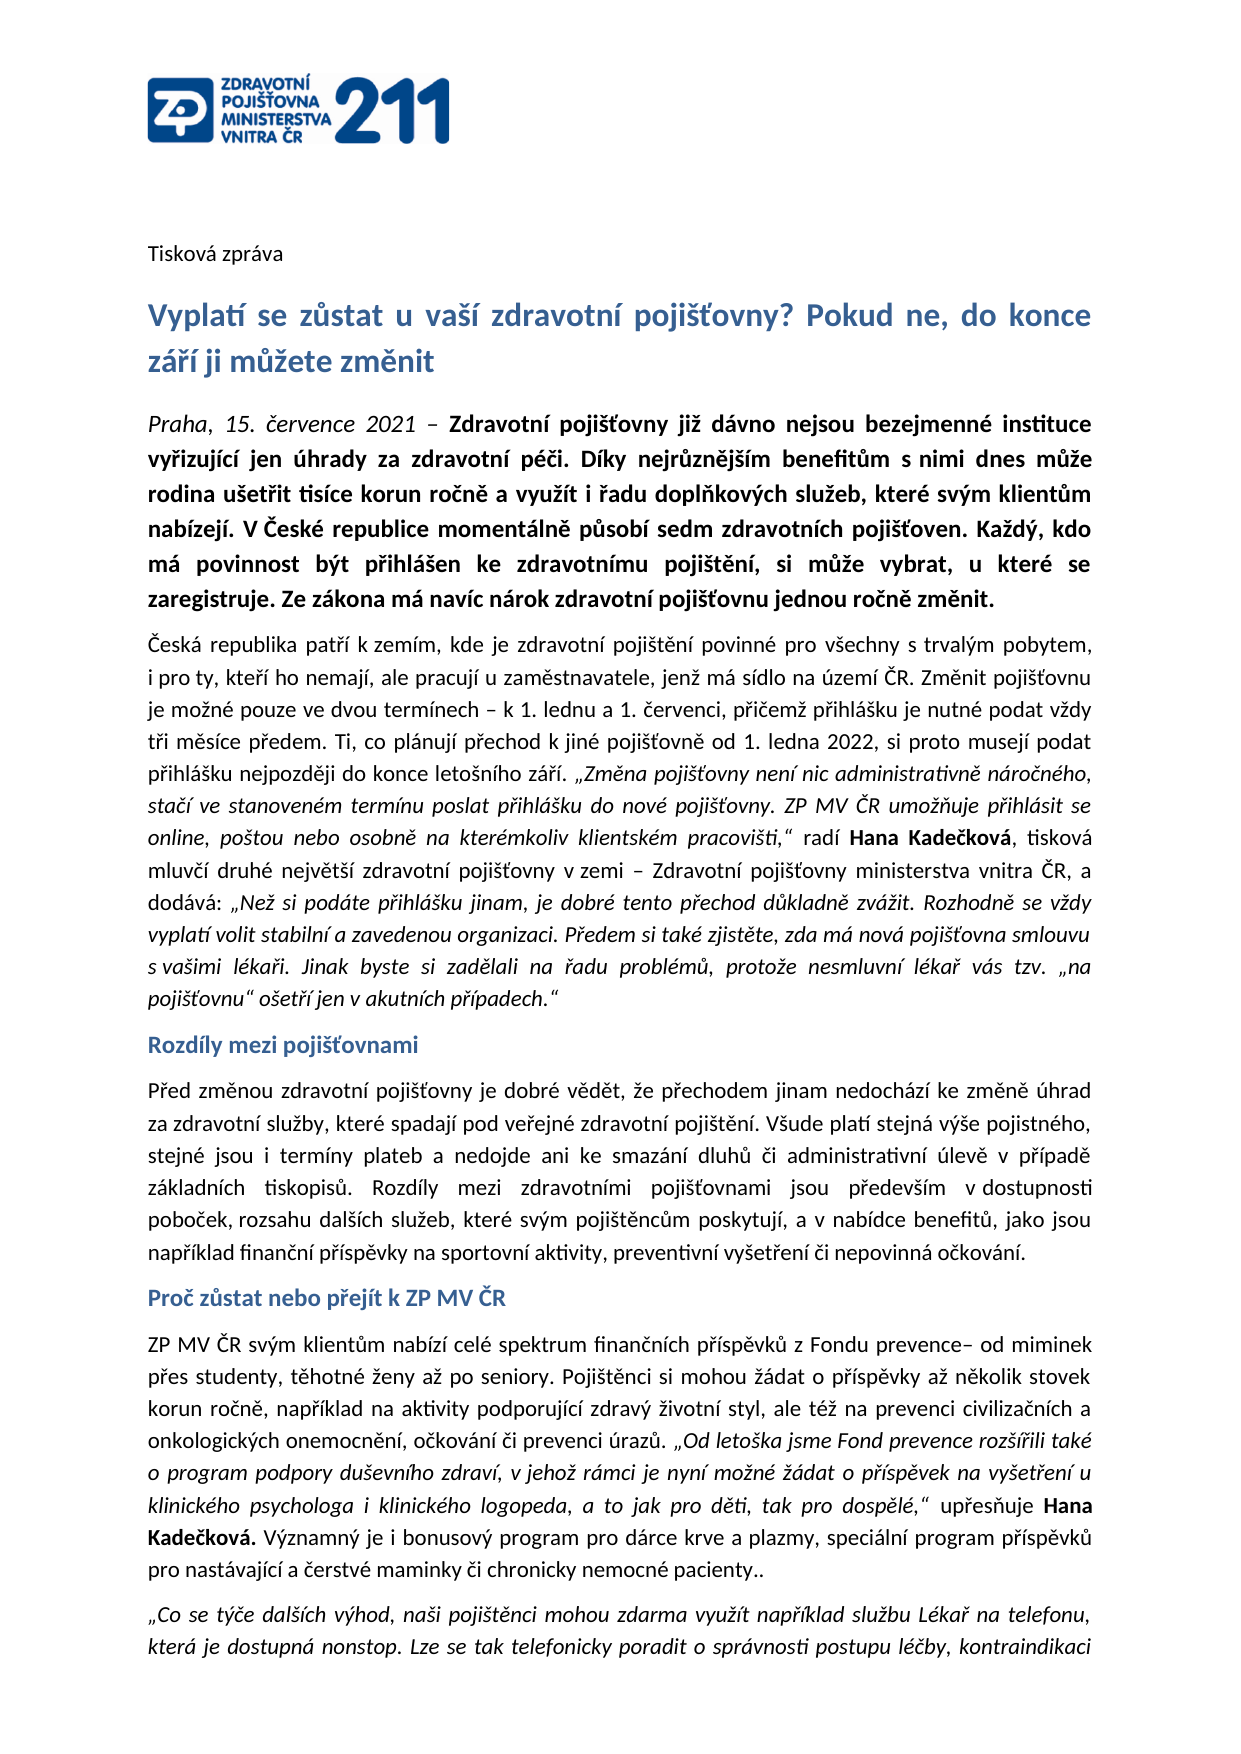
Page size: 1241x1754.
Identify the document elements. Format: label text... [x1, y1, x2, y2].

text Česká republika patří k zemím, kde je zdravotní pojištění povinné pro všechny s trvalým pobytem, i pro ty, kteří ho nemají, ale pracují u zaměstnavatele, jenž má sídlo na území ČR. Změnit pojišťovnu je možné pouze ve dvou termínech – k 1. lednu a 1. červenci, přičemž přihlášku je nutné podat vždy tři měsíce předem. Ti, co plánují přechod k jiné pojišťovně od 1. ledna 2022, si proto musejí podat přihlášku nejpozději do konce letošního září. „Změna pojišťovny není nic administrativně náročného, stačí ve stanoveném termínu poslat přihlášku do nové pojišťovny. ZP MV ČR umožňuje přihlásit se online, poštou nebo osobně na kterémkoliv klientském pracovišti,“ radí Hana Kadečková, tisková mluvčí druhé největší zdravotní pojišťovny v zemi – Zdravotní pojišťovny ministerstva vnitra ČR, a dodává: „Než si podáte přihlášku jinam, je dobré tento přechod důkladně zvážit. Rozhodně se vždy vyplatí volit stabilní a zavedenou organizaci. Předem si také zjistěte, zda má nová pojišťovna smlouvu s vašimi lékaři. Jinak byste si zadělali na řadu problémů, protože nesmluvní lékař vás tzv. „na pojišťovnu“ ošetří jen v akutních případech.“ [148, 630, 1093, 1012]
text ZP MV ČR svým klientům nabízí celé spektrum finančních příspěvků z Fondu prevence– od miminek přes studenty, těhotné ženy až po seniory. Pojištěnci si mohou žádat o příspěvky až několik stovek korun ročně, například na aktivity podporující zdravý životní styl, ale též na prevenci civilizačních a onkologických onemocnění, očkování či prevenci úrazů. „Od letoška jsme Fond prevence rozšířili také o program podpory duševního zdraví, v jehož rámci je nyní možné žádat o příspěvek na vyšetření u klinického psychologa i klinického logopeda, a to jak pro děti, tak pro dospělé,“ upřesňuje Hana Kadečková. Významný je i bonusový program pro dárce krve a plazmy, speciální program příspěvků pro nastávající a čerstvé maminky či chronicky nemocné pacienty.. [148, 1330, 1093, 1583]
text Rozdíly mezi pojišťovnami [148, 1029, 1093, 1060]
text Vyplatí se zůstat u vaší zdravotní pojišťovny? Pokud ne, do konce září ji můžete změnit [148, 293, 1093, 381]
picture [147, 73, 450, 144]
text Praha, 15. července 2021 – Zdravotní pojišťovny již dávno nejsou bezejmenné instituce vyřizující jen úhrady za zdravotní péči. Díky nejrůznějším benefitům s nimi dnes může rodina ušetřit tisíce korun ročně a využít i řadu doplňkových služeb, které svým klientům nabízejí. V České republice momentálně působí sedm zdravotních pojišťoven. Každý, kdo má povinnost být přihlášen ke zdravotnímu pojištění, si může vybrat, u které se zaregistruje. Ze zákona má navíc nárok zdravotní pojišťovnu jednou ročně změnit. [148, 408, 1093, 613]
text Před změnou zdravotní pojišťovny je dobré vědět, že přechodem jinam nedochází ke změně úhrad za zdravotní služby, které spadají pod veřejné zdravotní pojištění. Všude platí stejná výše pojistného, stejné jsou i termíny plateb a nedojde ani ke smazání dluhů či administrativní úlevě v případě základních tiskopisů. Rozdíly mezi zdravotními pojišťovnami jsou především v dostupnosti poboček, rozsahu dalších služeb, které svým pojištěncům poskytují, a v nabídce benefitů, jako jsou například finanční příspěvky na sportovní aktivity, preventivní vyšetření či nepovinná očkování. [148, 1077, 1093, 1266]
text Tisková zpráva [148, 239, 1093, 267]
text Proč zůstat nebo přejít k ZP MV ČR [148, 1282, 1093, 1313]
